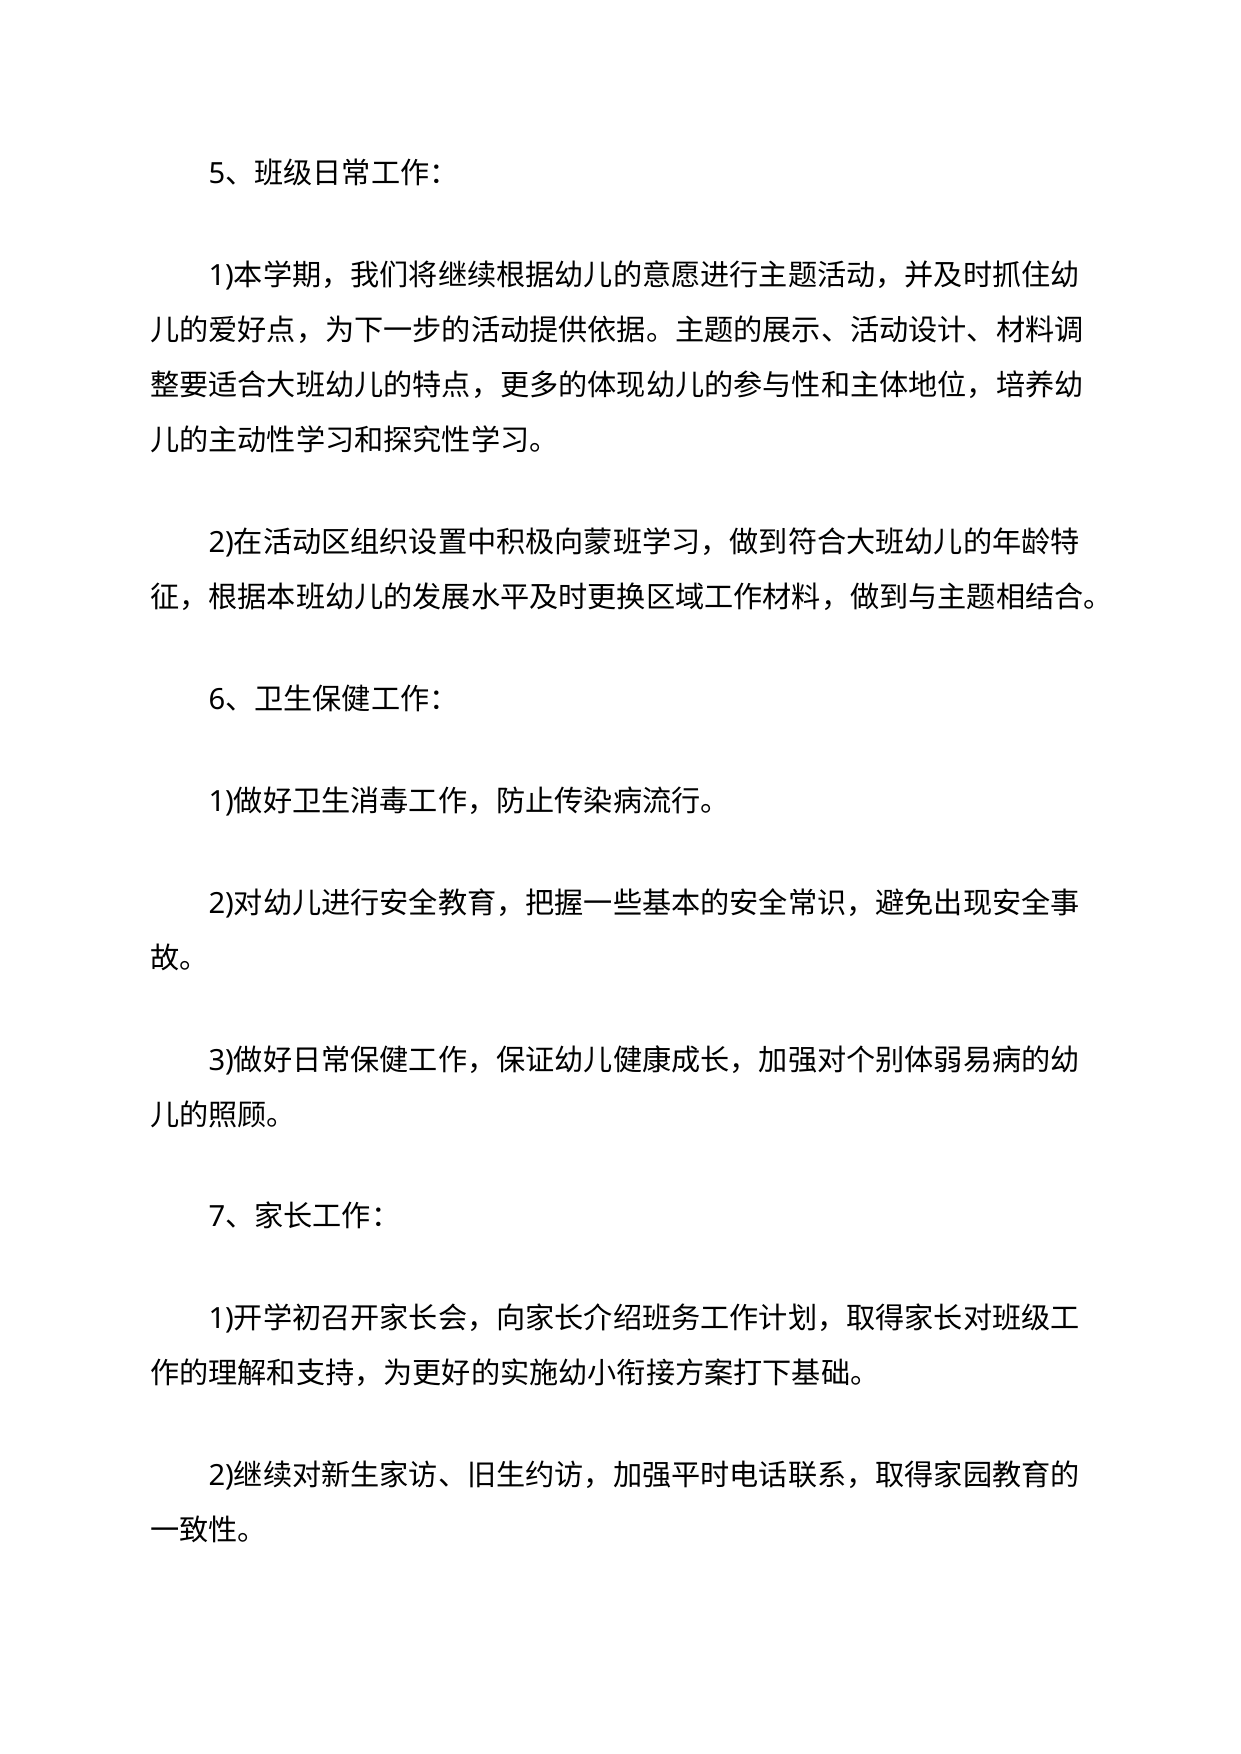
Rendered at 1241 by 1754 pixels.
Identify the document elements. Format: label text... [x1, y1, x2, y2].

text 1)开学初召开家长会，向家长介绍班务工作计划，取得家长对班级工作的理解和支持，为更好的实施幼小衔接方案打下基础。 [150, 1295, 1090, 1392]
text 7、家长工作： [150, 1193, 1090, 1235]
text 5、班级日常工作： [150, 150, 1090, 192]
text 2)继续对新生家访、旧生约访，加强平时电话联系，取得家园教育的一致性。 [150, 1452, 1090, 1549]
text 1)做好卫生消毒工作，防止传染病流行。 [150, 777, 1090, 820]
text 1)本学期，我们将继续根据幼儿的意愿进行主题活动，并及时抓住幼儿的爱好点，为下一步的活动提供依据。主题的展示、活动设计、材料调整要适合大班幼儿的特点，更多的体现幼儿的参与性和主体地位，培养幼儿的主动性学习和探究性学习。 [150, 252, 1090, 459]
text 6、卫生保健工作： [150, 675, 1090, 718]
text 3)做好日常保健工作，保证幼儿健康成长，加强对个别体弱易病的幼儿的照顾。 [150, 1036, 1090, 1133]
text 2)对幼儿进行安全教育，把握一些基本的安全常识，避免出现安全事故。 [150, 879, 1090, 977]
text 2)在活动区组织设置中积极向蒙班学习，做到符合大班幼儿的年龄特征，根据本班幼儿的发展水平及时更换区域工作材料，做到与主题相结合。 [150, 518, 1090, 616]
